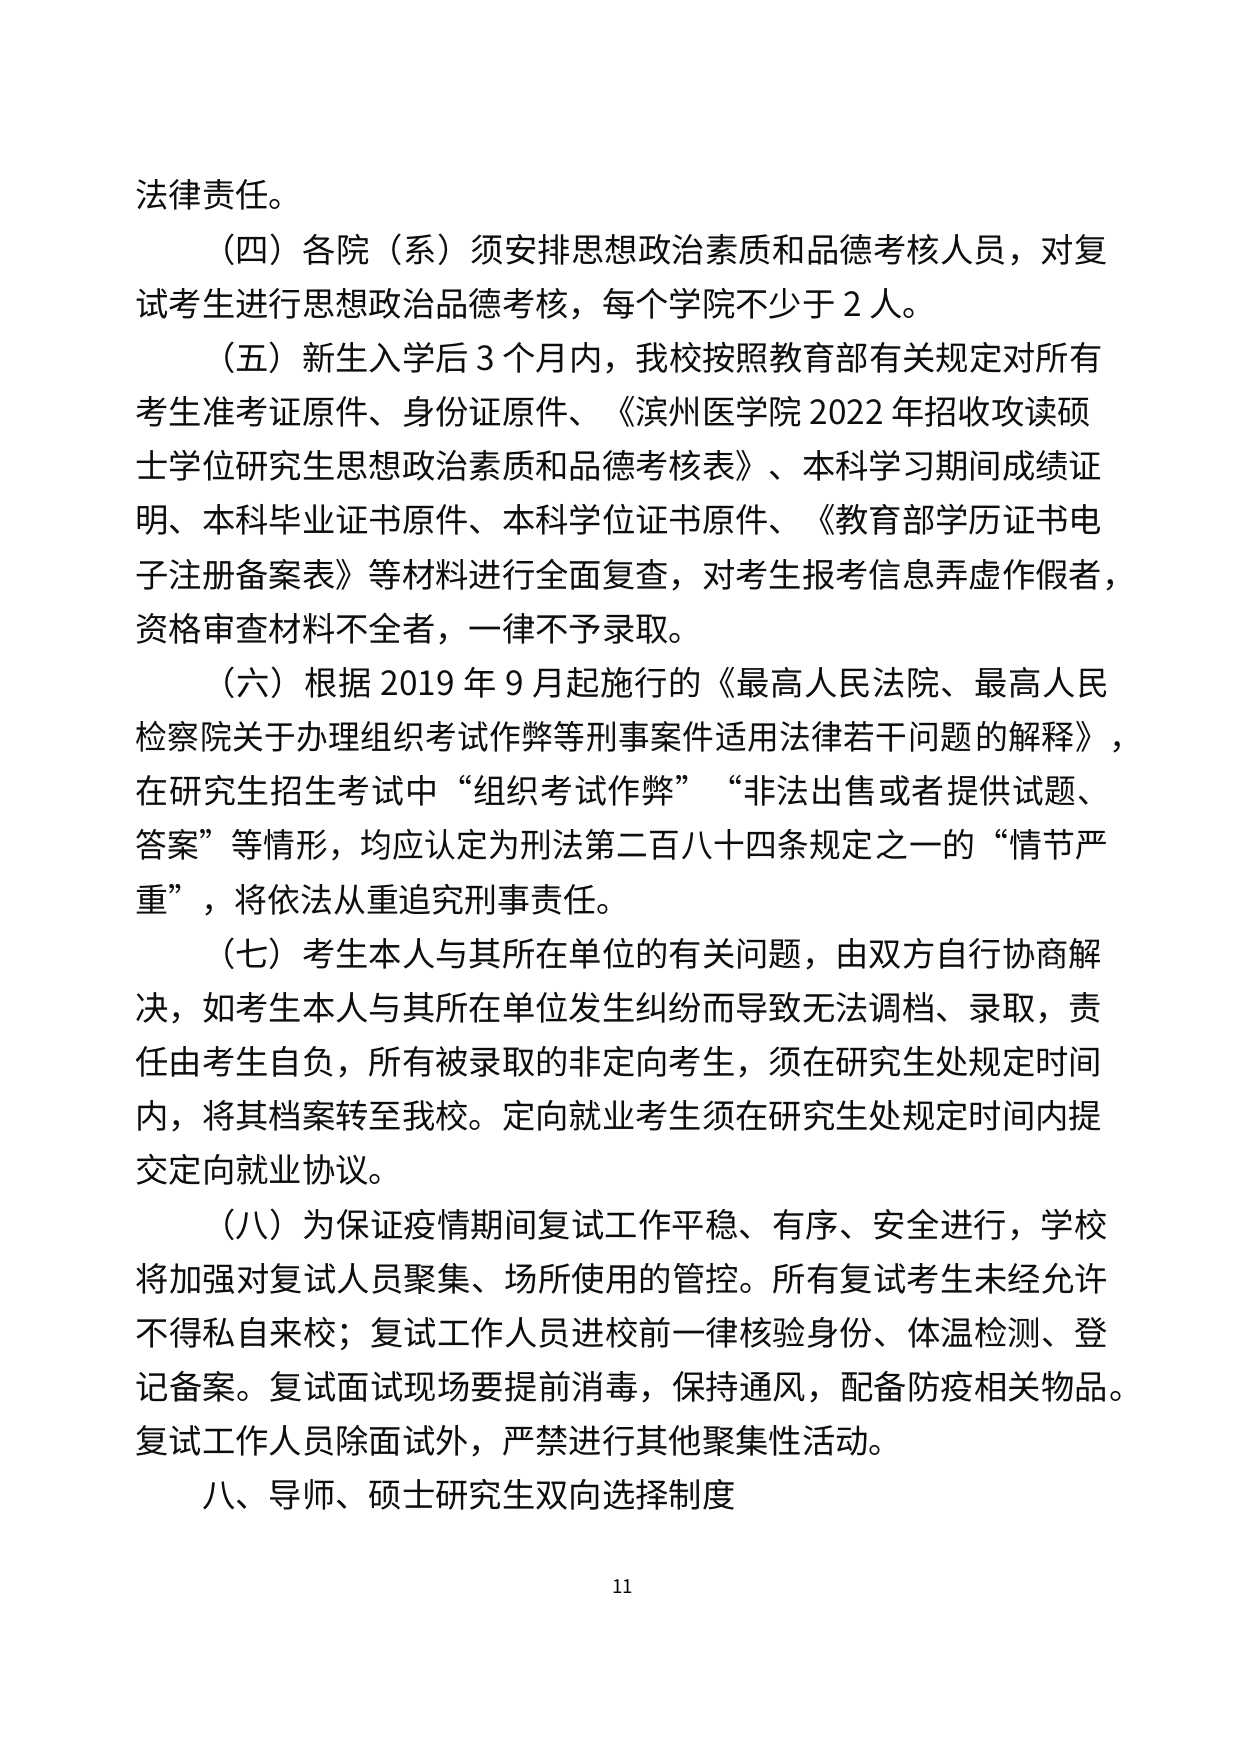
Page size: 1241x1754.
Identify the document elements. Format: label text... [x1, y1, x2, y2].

text （六）根据 2019 年 9 月起施行的《最高人民法院、最高人民检察院关于办理组织考试作弊等刑事案件适用法律若干问题的解释》，在研究生招生考试中“组织考试作弊”“非法出售或者提供试题、答案”等情形，均应认定为刑法第二百八十四条规定之一的“情节严重”，将依法从重追究刑事责任。 [135, 652, 1109, 923]
text （四）各院（系）须安排思想政治素质和品德考核人员，对复试考生进行思想政治品德考核，每个学院不少于 2 人。 [135, 219, 1109, 327]
text （五）新生入学后 3 个月内，我校按照教育部有关规定对所有考生准考证原件、身份证原件、《滨州医学院 2022 年招收攻读硕士学位研究生思想政治素质和品德考核表》、本科学习期间成绩证明、本科毕业证书原件、本科学位证书原件、《教育部学历证书电子注册备案表》等材料进行全面复查，对考生报考信息弄虚作假者，资格审查材料不全者，一律不予录取。 [135, 327, 1109, 652]
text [135, 164, 1109, 219]
text （七）考生本人与其所在单位的有关问题，由双方自行协商解决，如考生本人与其所在单位发生纠纷而导致无法调档、录取，责任由考生自负，所有被录取的非定向考生，须在研究生处规定时间内，将其档案转至我校。定向就业考生须在研究生处规定时间内提交定向就业协议。 [135, 923, 1109, 1194]
text （八）为保证疫情期间复试工作平稳、有序、安全进行，学校将加强对复试人员聚集、场所使用的管控。所有复试考生未经允许不得私自来校；复试工作人员进校前一律核验身份、体温检测、登记备案。复试面试现场要提前消毒，保持通风，配备防疫相关物品。复试工作人员除面试外，严禁进行其他聚集性活动。 [135, 1194, 1109, 1464]
text 八、导师、硕士研究生双向选择制度 [135, 1464, 1109, 1519]
